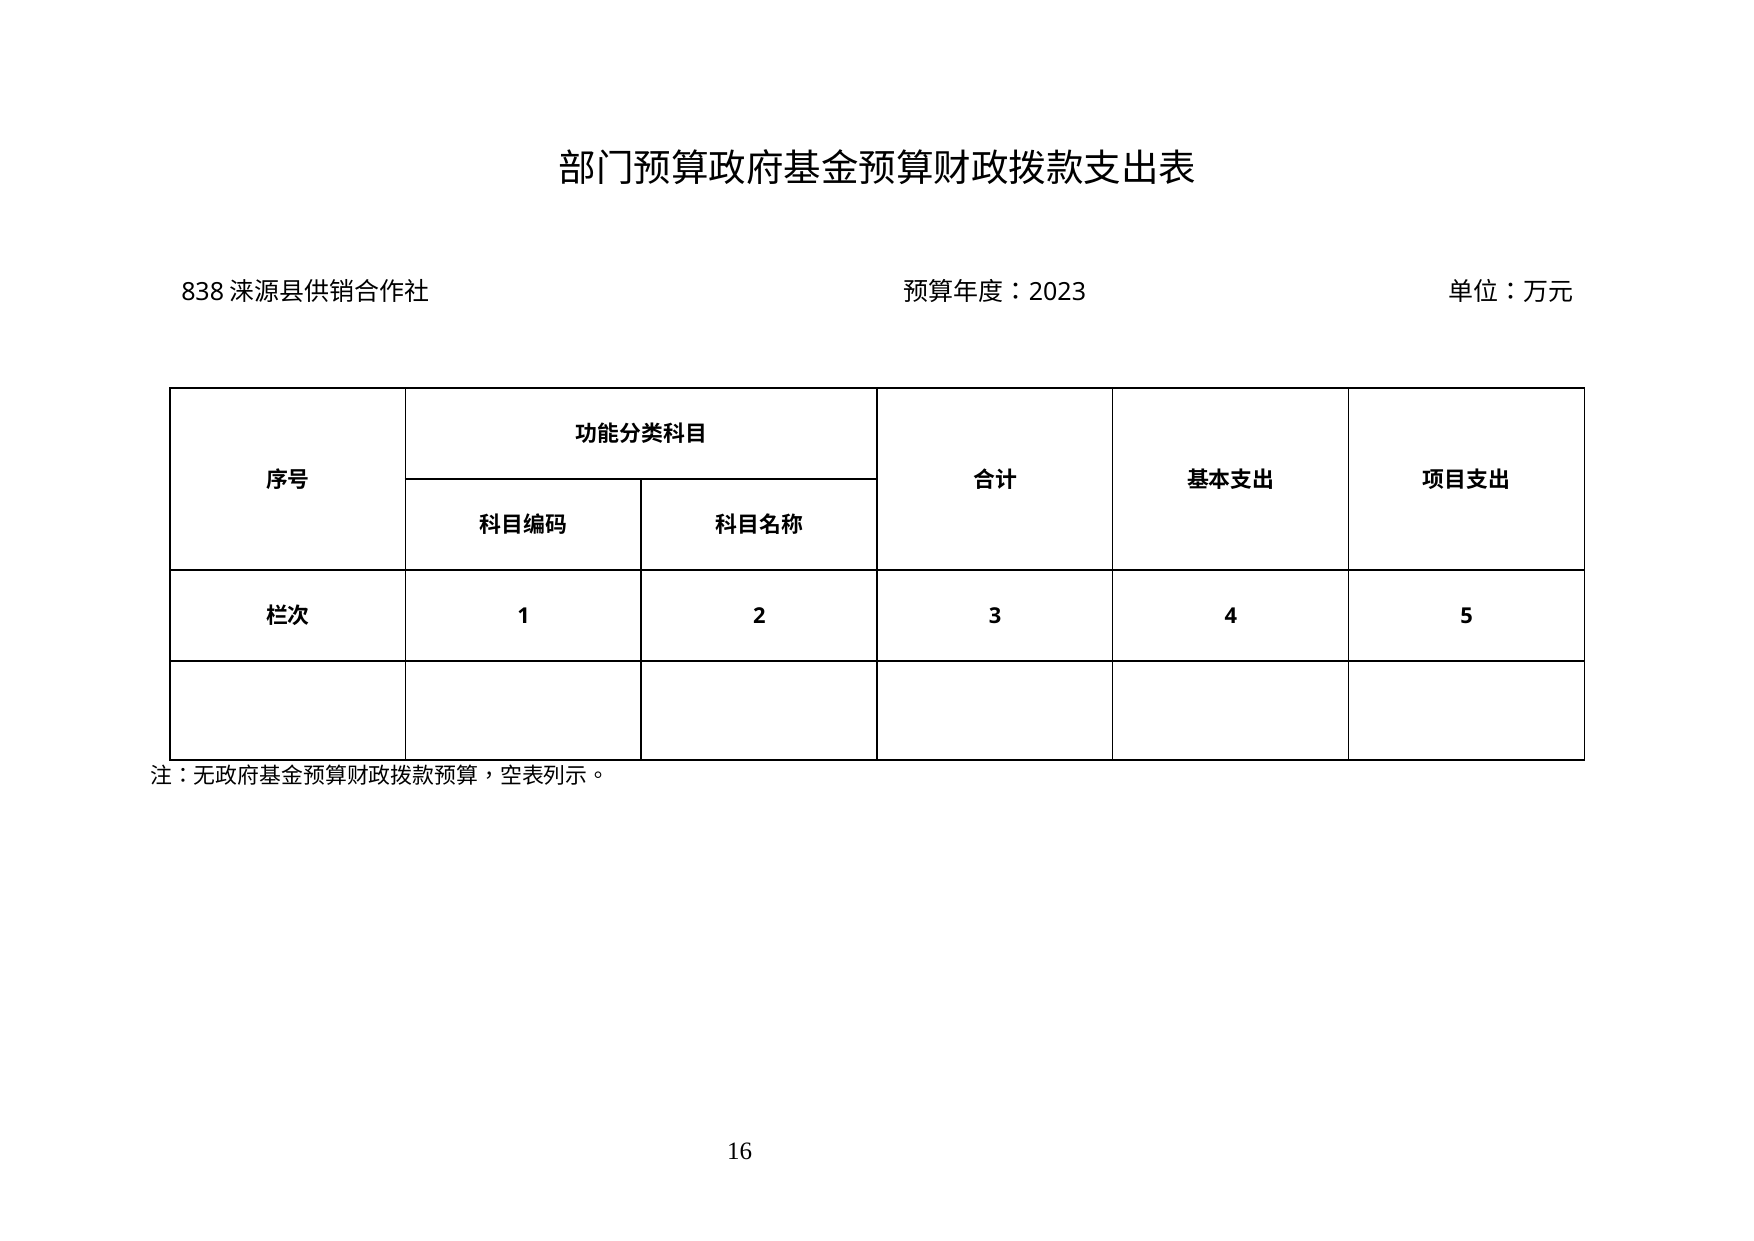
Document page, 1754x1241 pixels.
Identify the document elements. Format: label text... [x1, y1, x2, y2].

table_cell 3 [878, 571, 1112, 660]
table_cell 基本支出 [1113, 389, 1348, 569]
table_cell 科目编码 [406, 480, 640, 569]
table_cell 1 [406, 571, 640, 660]
table_header 预算年度：2023 [878, 195, 1112, 387]
table_cell [642, 662, 876, 759]
table_header 单位：万元 [1113, 195, 1584, 387]
table_header 838涞源县供销合作社 [171, 195, 876, 387]
table_cell [406, 662, 640, 759]
table_cell 合计 [878, 389, 1112, 569]
table_cell 栏次 [171, 571, 405, 660]
table_cell 项目支出 [1349, 389, 1584, 569]
table_cell [1349, 662, 1584, 759]
table_cell [171, 662, 405, 759]
text 注：无政府基金预算财政拨款预算，空表列示。 [106, 760, 1648, 790]
table_cell [878, 662, 1112, 759]
table_cell 2 [642, 571, 876, 660]
table_cell 4 [1113, 571, 1348, 660]
text 部门预算政府基金预算财政拨款支出表 [106, 142, 1648, 193]
table_cell 科目名称 [642, 480, 876, 569]
table_cell [1113, 662, 1348, 759]
table_cell 5 [1349, 571, 1584, 660]
table_cell 序号 [171, 389, 405, 569]
table_cell 功能分类科目 [406, 389, 876, 478]
